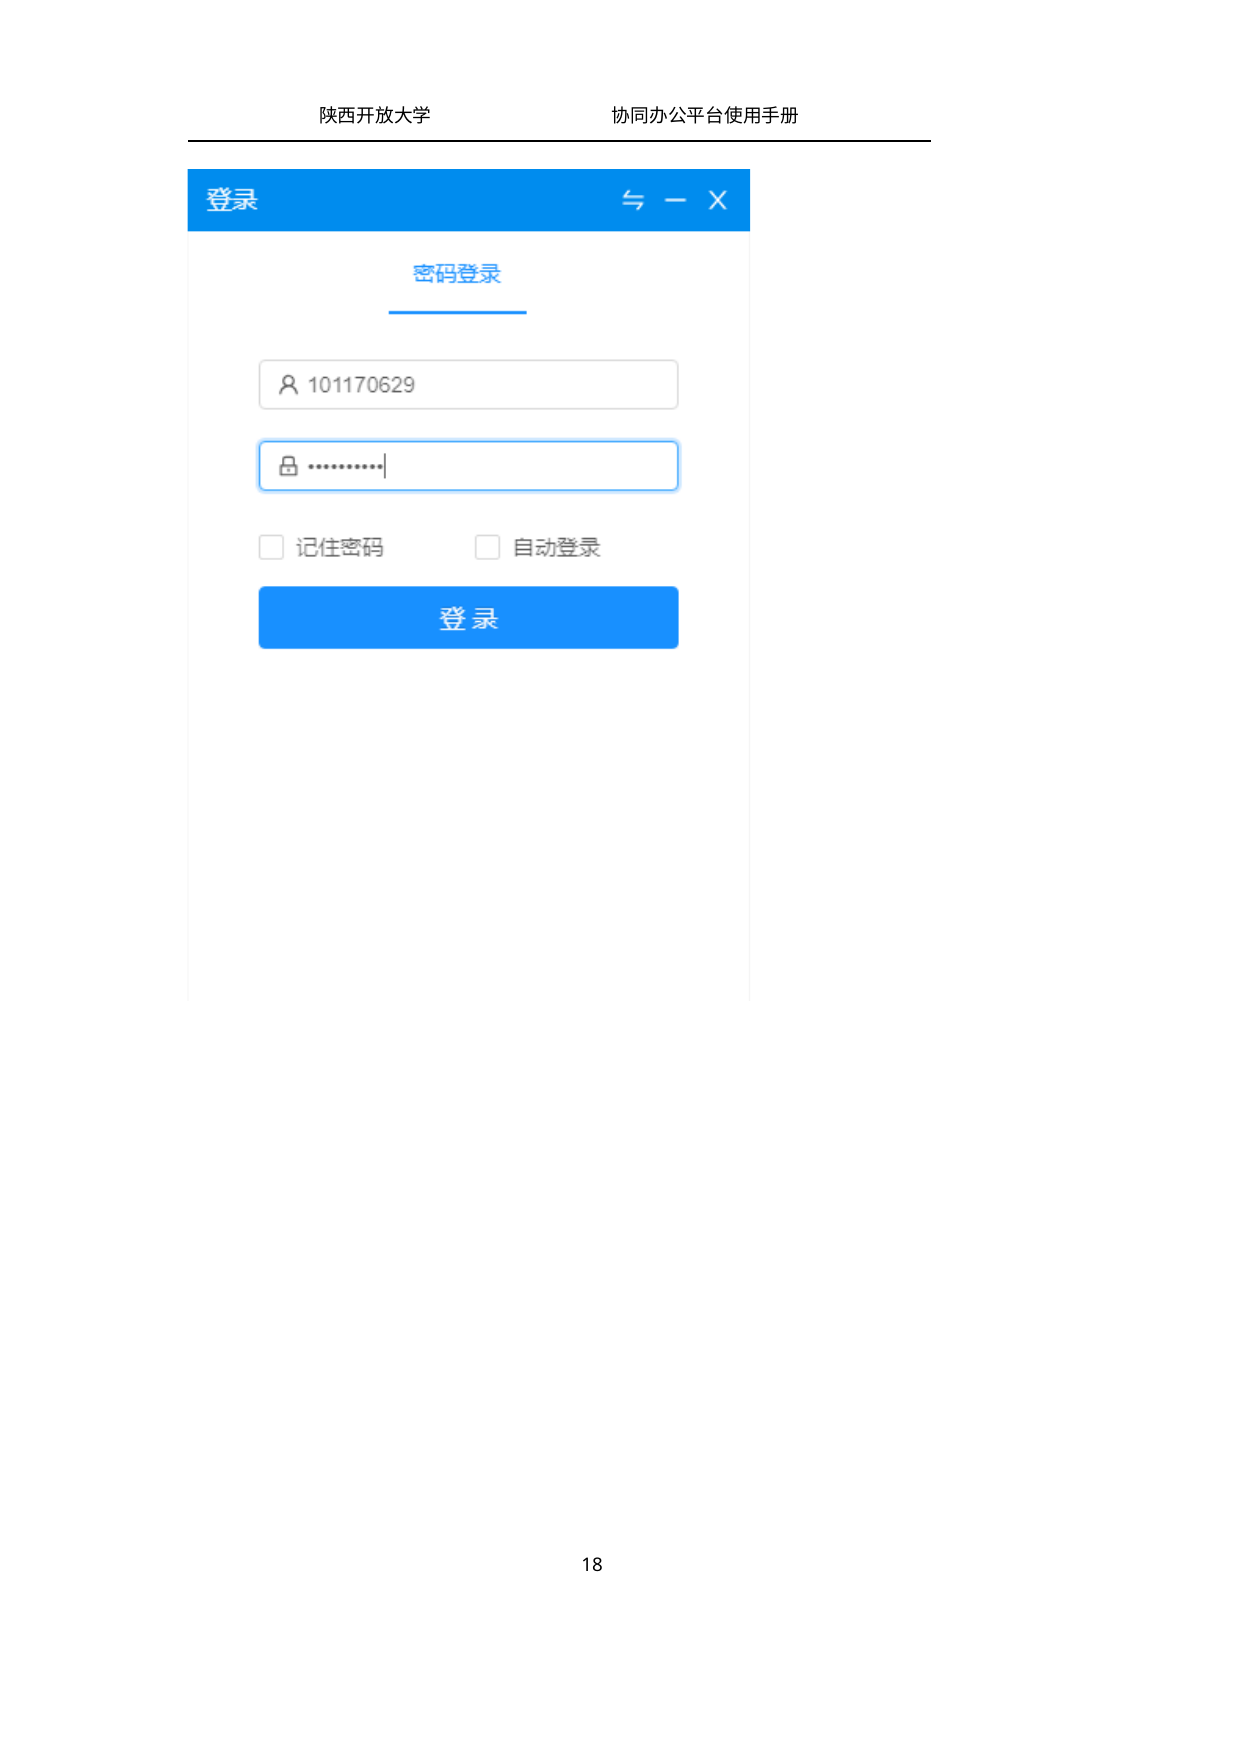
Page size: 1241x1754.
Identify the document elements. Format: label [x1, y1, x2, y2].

picture [187, 169, 750, 1001]
